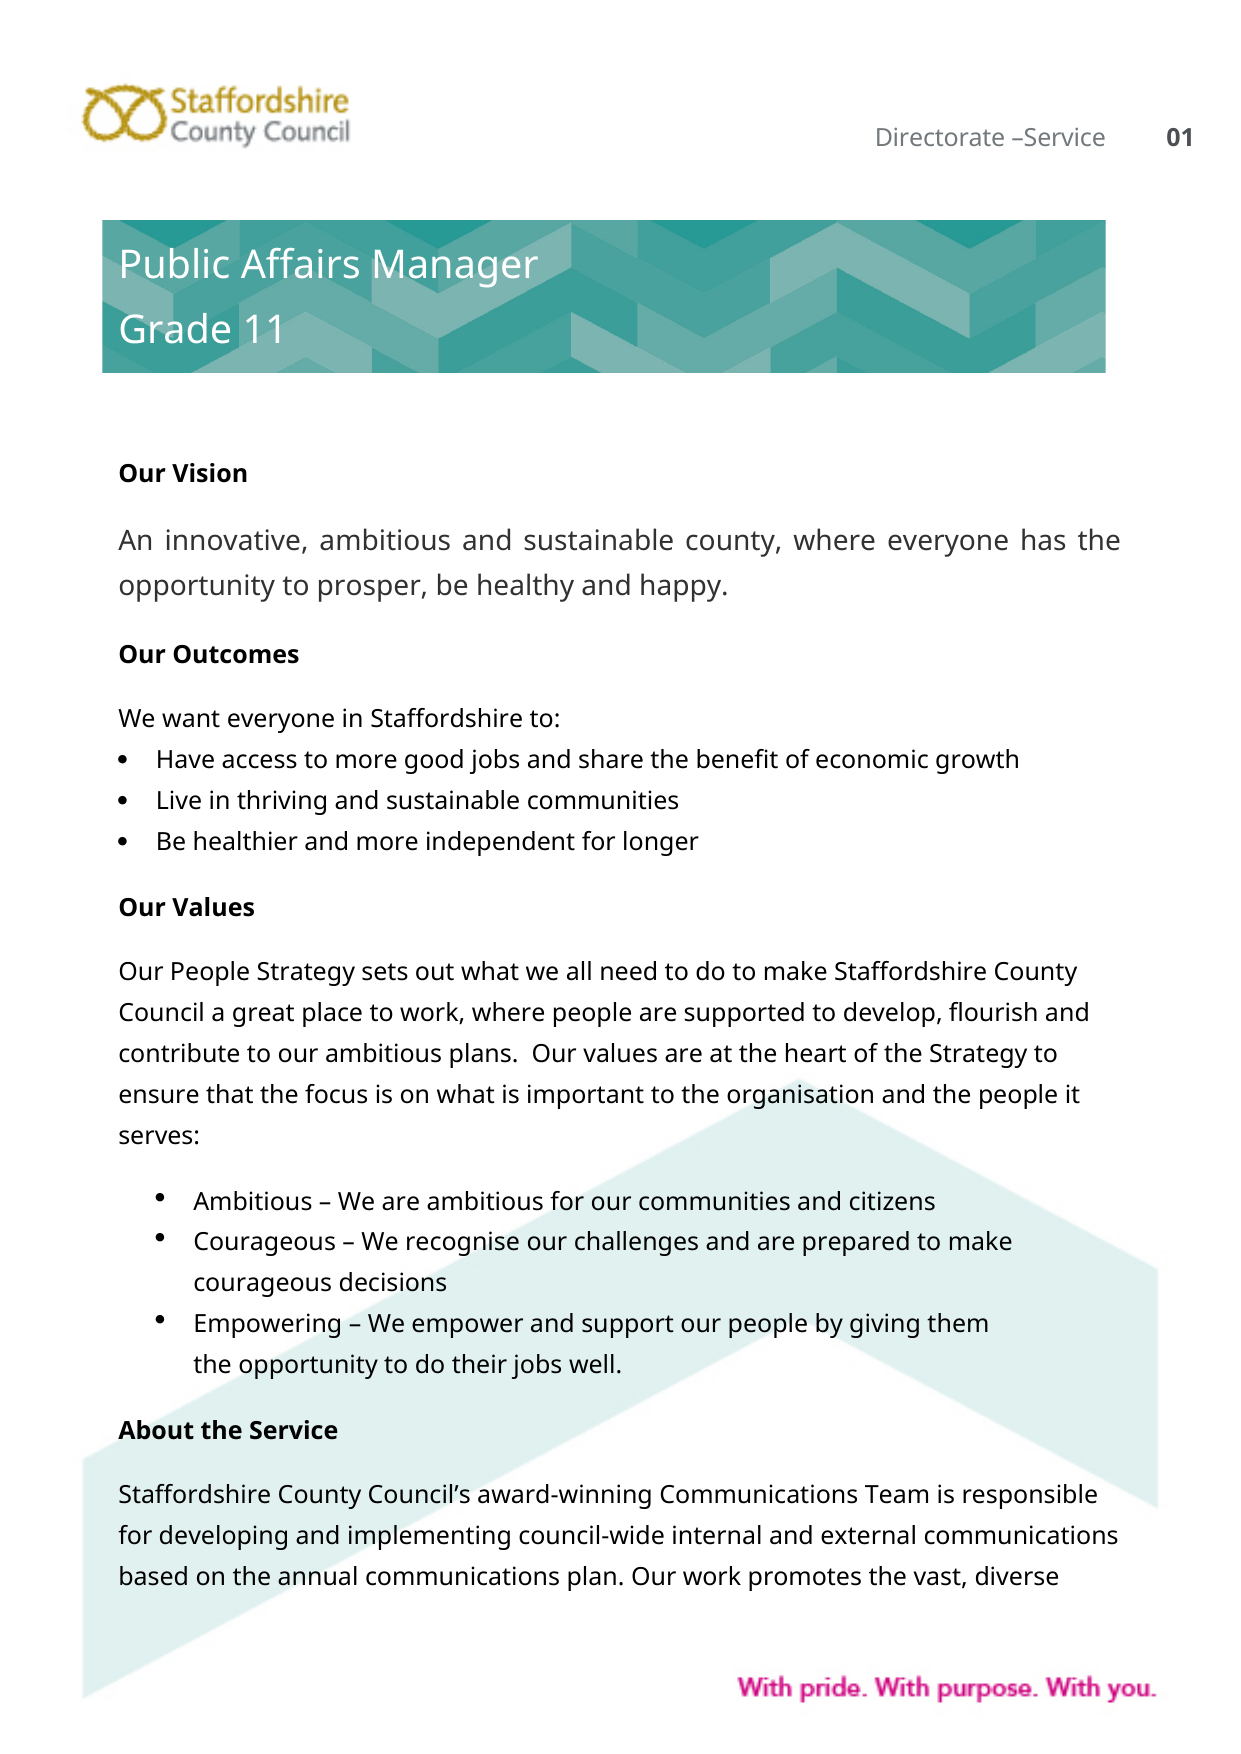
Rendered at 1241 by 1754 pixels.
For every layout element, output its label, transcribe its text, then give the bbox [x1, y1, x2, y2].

title Grade 11 [118, 301, 1122, 355]
list We want everyone in Staffordshire to: [118, 701, 1122, 735]
text About the Service [118, 1412, 1122, 1446]
text Our People Strategy sets out what we all need to do to make Staffordshire County Council a great place to work, where people are supported to develop, flourish and contribute to our ambitious plans. Our values are at the heart of the Strategy to ensure that the focus is on what is important to the organisation and the people it serves: [118, 954, 1122, 1151]
text Our Values [118, 889, 1122, 923]
text Our Vision [118, 455, 1122, 489]
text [118, 1477, 1122, 1592]
list Have access to more good jobs and share the benefit of economic growth [118, 742, 1122, 776]
picture [1, 3, 1240, 1754]
text Our Outcomes [118, 637, 1122, 671]
text An innovative, ambitious and sustainable county, where everyone has the opportunity to prosper, be healthy and happy. [118, 520, 1122, 604]
list Be healthier and more independent for longer [118, 824, 1122, 858]
list Live in thriving and sustainable communities [118, 783, 1122, 817]
title Public Affairs Manager [118, 236, 1122, 290]
text Courageous – We recognise our challenges and are prepared to make courageous decisions [156, 1224, 1122, 1299]
text Empowering – We empower and support our people by giving them the opportunity to do their jobs well. [156, 1306, 1122, 1381]
text Ambitious – We are ambitious for our communities and citizens [156, 1183, 1122, 1217]
